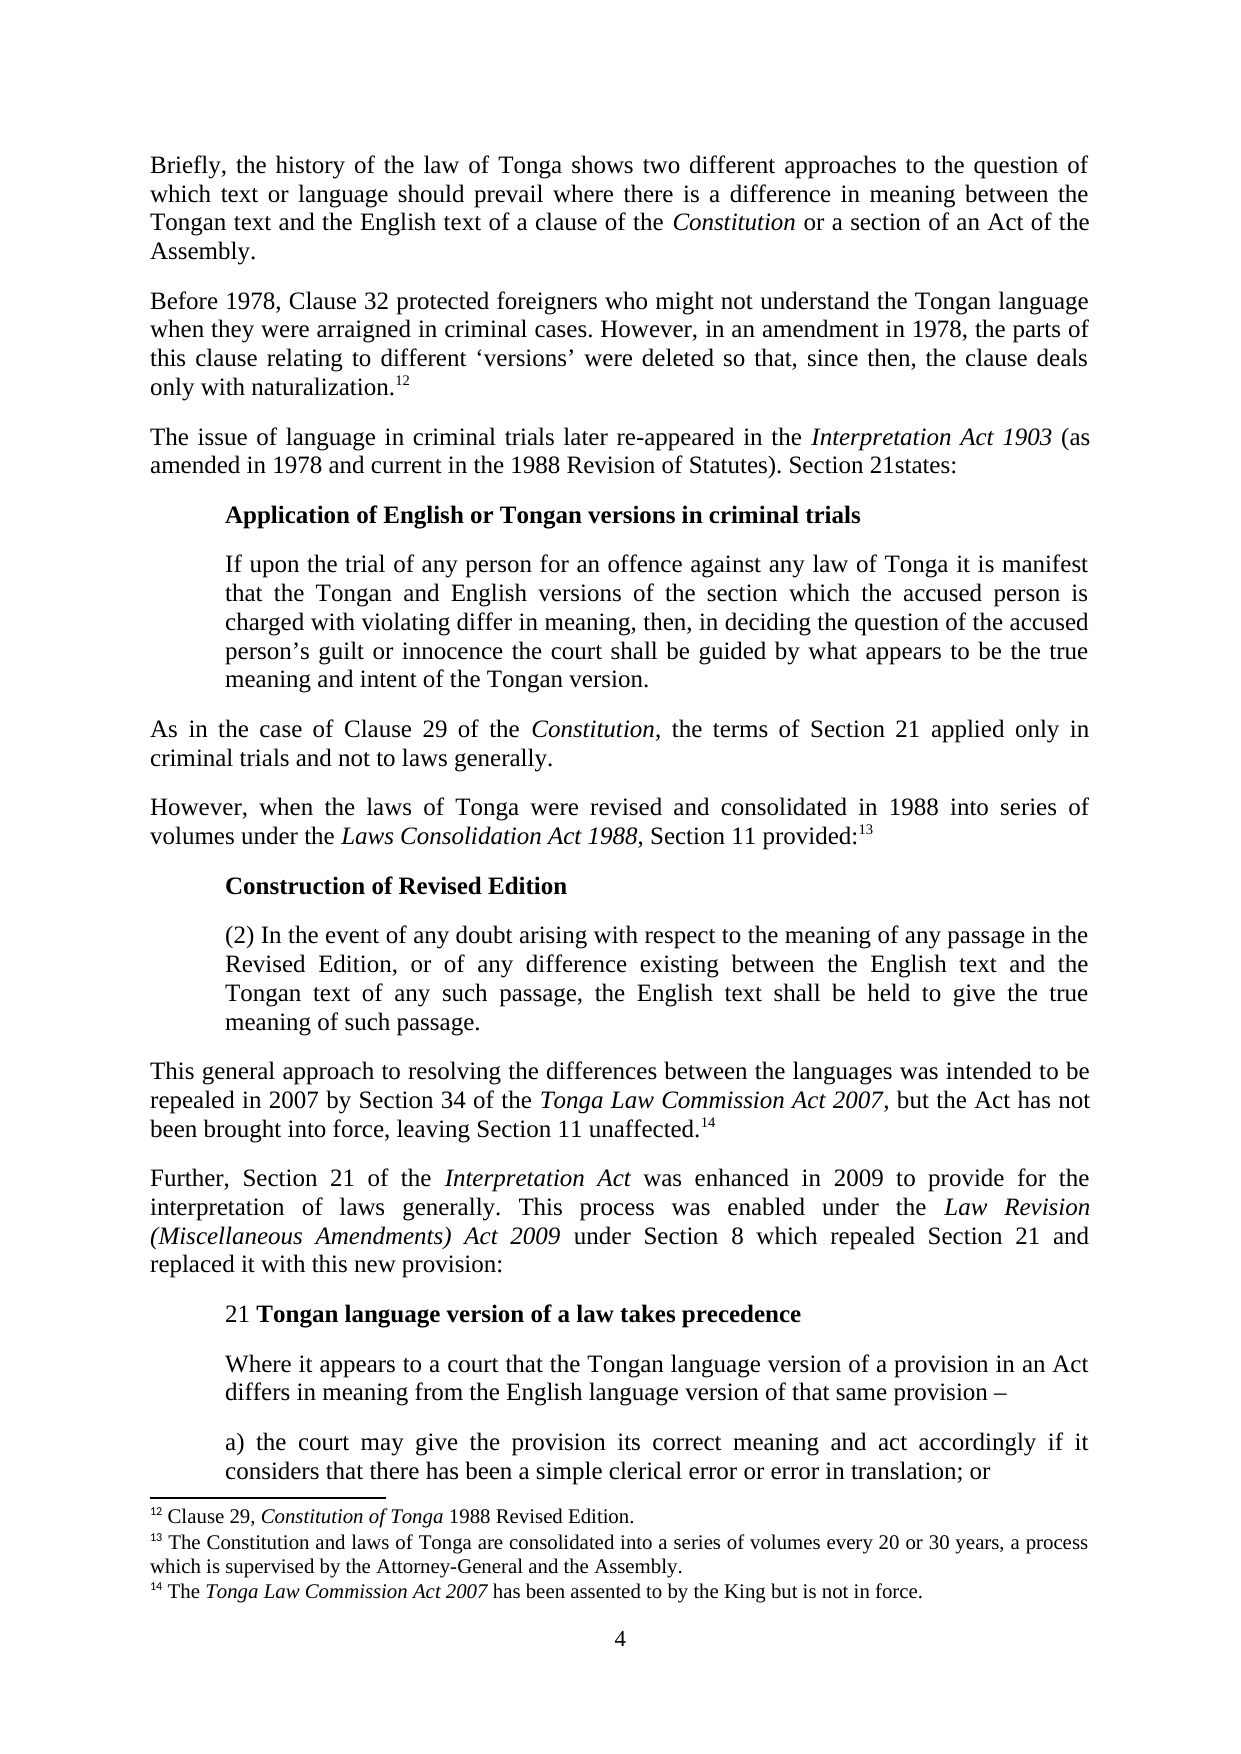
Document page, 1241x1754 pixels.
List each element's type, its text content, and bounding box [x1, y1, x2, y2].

text As in the case of Clause 29 of the Constitution, the terms of Section 21 applied only in criminal trials and not to laws generally. [150, 714, 1090, 772]
text Further, Section 21 of the Interpretation Act was enhanced in 2009 to provide for the interpretation of laws generally. This process was enabled under the Law Revision (Miscellaneous Amendments) Act 2009 under Section 8 which repealed Section 21 and replaced it with this new provision: [150, 1163, 1090, 1278]
text 21 Tongan language version of a law takes precedence [225, 1299, 1090, 1328]
text However, when the laws of Tonga were revised and consolidated in 1988 into series of volumes under the Laws Consolidation Act 1988, Section 11 provided: [150, 792, 1090, 850]
text Application of English or Tongan versions in criminal trials [225, 500, 1090, 529]
text a) the court may give the provision its correct meaning and act accordingly if it considers that there has been a simple clerical error or error in translation; or [225, 1427, 1090, 1484]
text Construction of Revised Edition [225, 871, 1090, 899]
text Where it appears to a court that the Tongan language version of a provision in an Act differs in meaning from the English language version of that same provision – [225, 1349, 1090, 1406]
text Before 1978, Clause 32 protected foreigners who might not understand the Tongan language when they were arraigned in criminal cases. However, in an amendment in 1978, the parts of this clause relating to different ‘versions’ were deleted so that, since then, the clause deals only with naturalization. [150, 286, 1090, 401]
text If upon the trial of any person for an offence against any law of Tonga it is manifest that the Tongan and English versions of the section which the accused person is charged with violating differ in meaning, then, in deciding the question of the accused person’s guilt or innocence the court shall be guided by what appears to be the true meaning and intent of the Tongan version. [225, 549, 1090, 693]
text (2) In the event of any doubt arising with respect to the meaning of any passage in the Revised Edition, or of any difference existing between the English text and the Tongan text of any such passage, the English text shall be held to give the true meaning of such passage. [225, 920, 1090, 1035]
text Briefly, the history of the law of Tonga shows two different approaches to the question of which text or language should prevail where there is a difference in meaning between the Tongan text and the English text of a clause of the Constitution or a section of an Act of the Assembly. [150, 150, 1090, 265]
text This general approach to resolving the differences between the languages was intended to be repealed in 2007 by Section 34 of the Tonga Law Commission Act 2007, but the Act has not been brought into force, leaving Section 11 unaffected. [150, 1056, 1090, 1142]
text The issue of language in criminal trials later re-appeared in the Interpretation Act 1903 (as amended in 1978 and current in the 1988 Revision of Statutes). Section 21states: [150, 422, 1090, 479]
